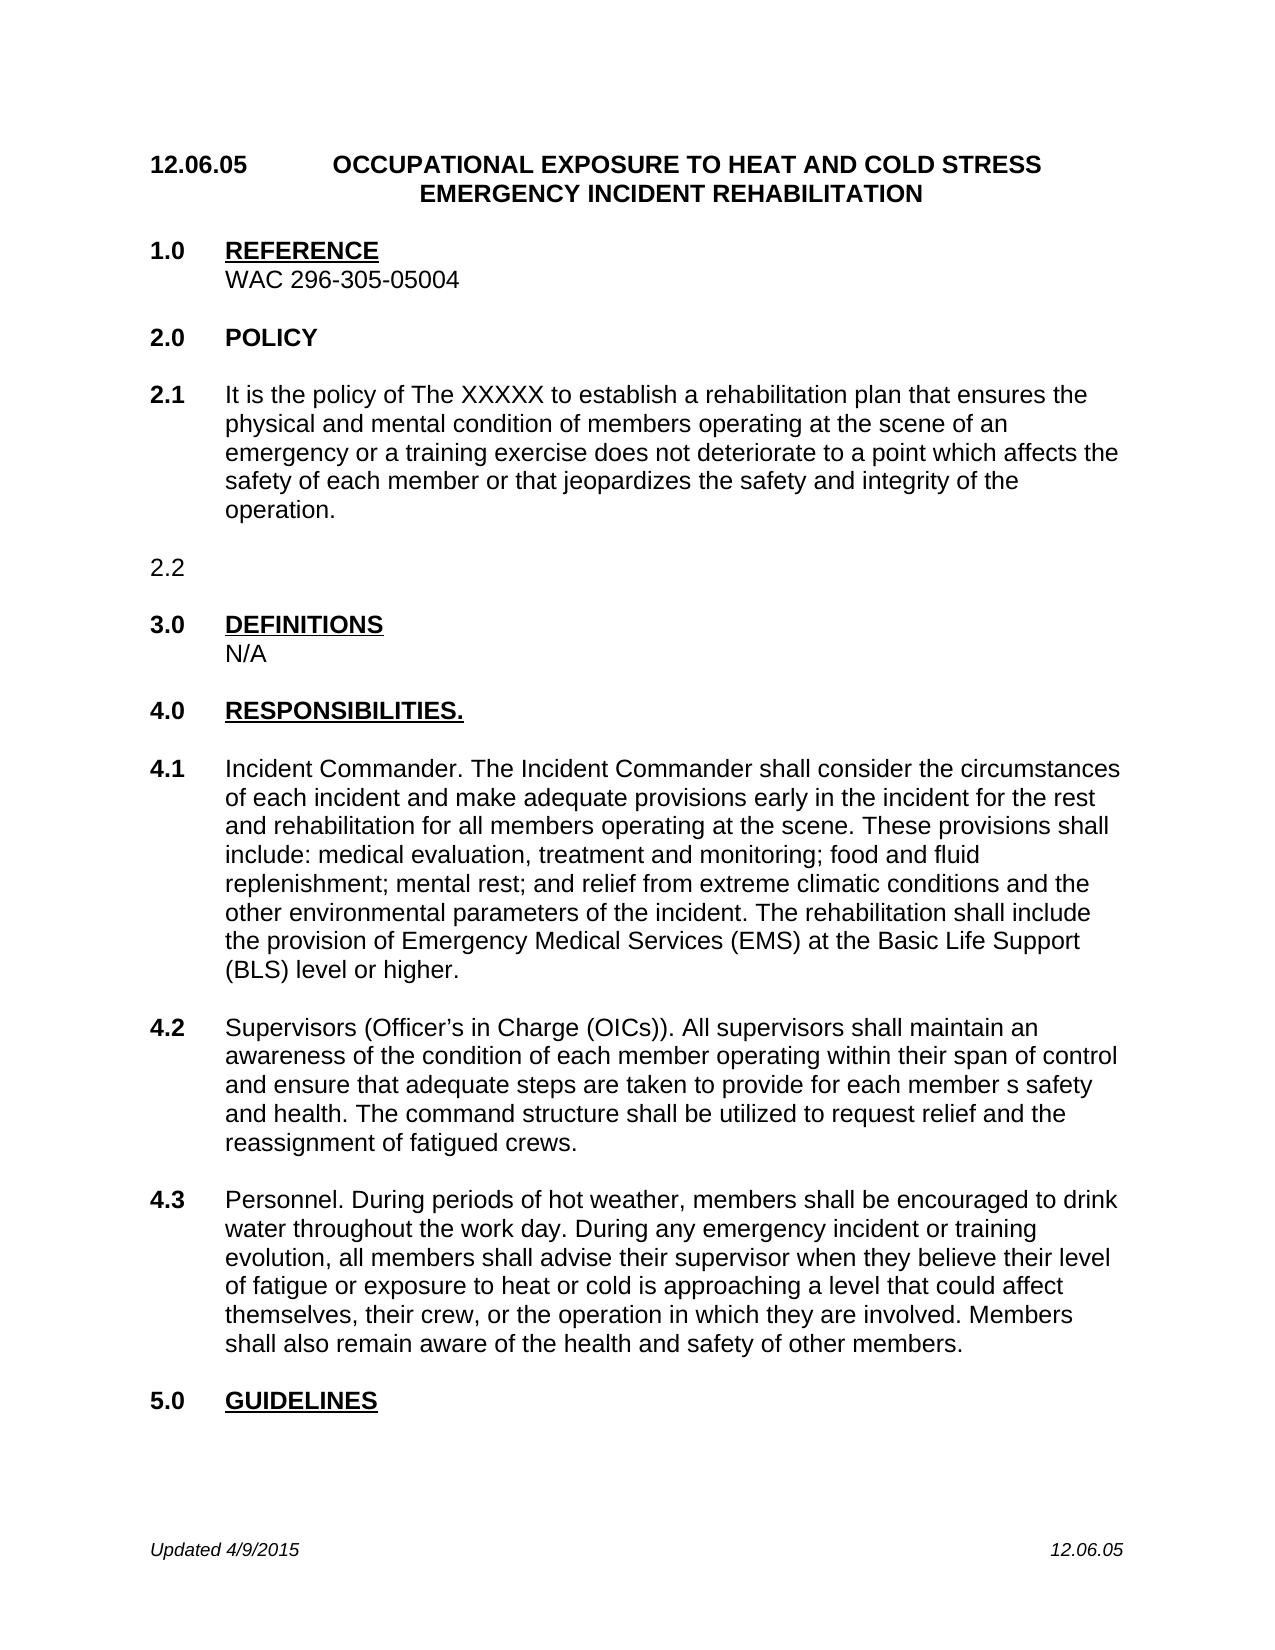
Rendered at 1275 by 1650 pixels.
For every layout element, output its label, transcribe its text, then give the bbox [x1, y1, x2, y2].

text 12.06.05 OCCUPATIONAL EXPOSURE TO HEAT AND COLD STRESS [150, 150, 1125, 179]
text 2.2 [150, 552, 1125, 581]
text 3.0 DEFINITIONS [150, 610, 1125, 639]
text 2.0 POLICY [150, 322, 1125, 351]
text EMERGENCY INCIDENT REHABILITATION [150, 179, 1125, 207]
text 4.1 Incident Commander. The Incident Commander shall consider the circumstances of each incident and make adequate provisions early in the incident for the rest and rehabilitation for all members operating at the scene. These provisions shall include: medical evaluation, treatment and monitoring; food and fluid replenishment; mental rest; and relief from extreme climatic conditions and the other environmental parameters of the incident. The rehabilitation shall include the provision of Emergency Medical Services (EMS) at the Basic Life Support (BLS) level or higher. [150, 754, 1125, 984]
text WAC 296-305-05004 [150, 265, 1125, 294]
text 5.0 GUIDELINES [150, 1386, 1125, 1415]
text N/A [150, 639, 1125, 667]
text 4.0 RESPONSIBILITIES. [150, 696, 1125, 725]
text 4.2 Supervisors (Officer’s in Charge (OICs)). All supervisors shall maintain an awareness of the condition of each member operating within their span of control and ensure that adequate steps are taken to provide for each member s safety and health. The command structure shall be utilized to request relief and the reassignment of fatigued crews. [150, 1012, 1125, 1156]
text 2.1 It is the policy of The XXXXX to establish a rehabilitation plan that ensures the physical and mental condition of members operating at the scene of an emergency or a training exercise does not deteriorate to a point which affects the safety of each member or that jeopardizes the safety and integrity of the operation. [150, 380, 1125, 524]
text 4.3 Personnel. During periods of hot weather, members shall be encouraged to drink water throughout the work day. During any emergency incident or training evolution, all members shall advise their supervisor when they believe their level of fatigue or exposure to heat or cold is approaching a level that could affect themselves, their crew, or the operation in which they are involved. Members shall also remain aware of the health and safety of other members. [150, 1185, 1125, 1357]
text 1.0 REFERENCE [150, 236, 1125, 265]
